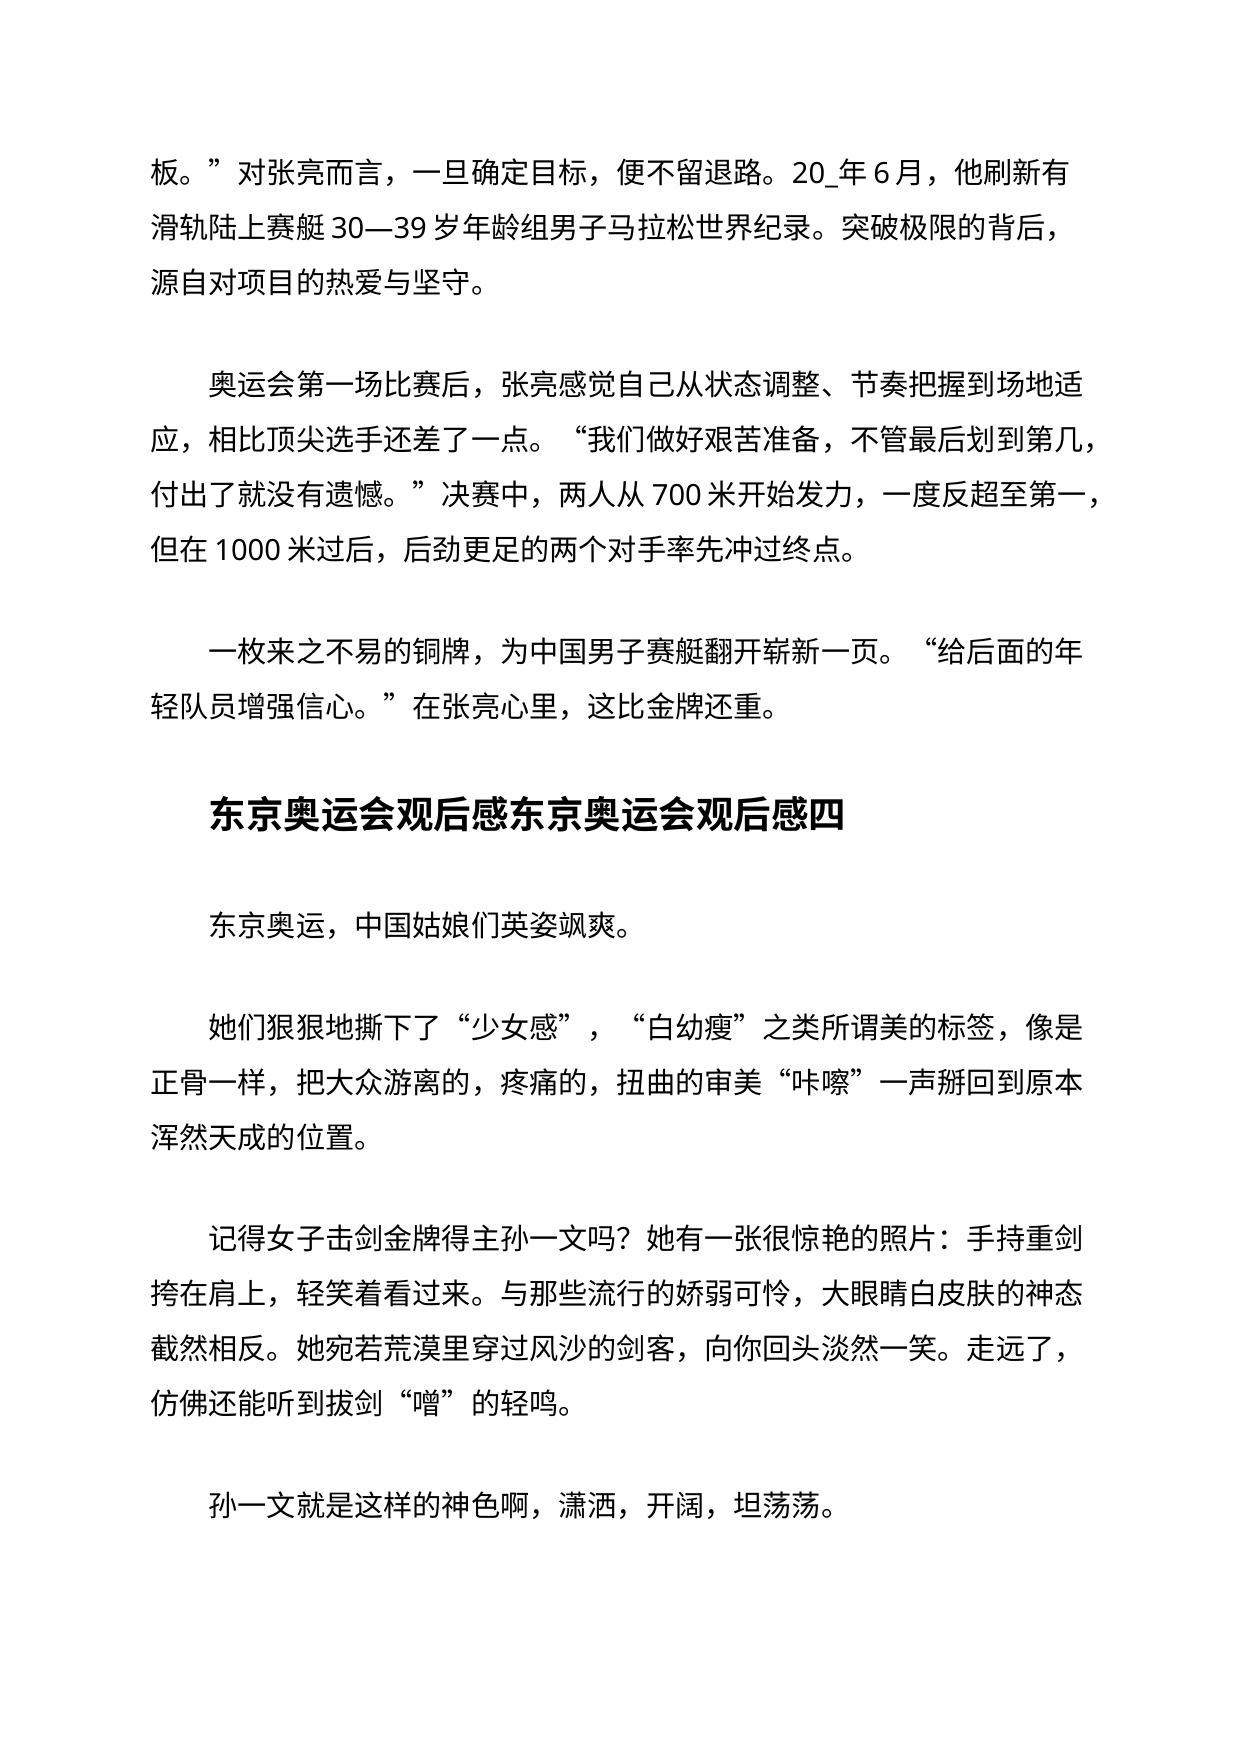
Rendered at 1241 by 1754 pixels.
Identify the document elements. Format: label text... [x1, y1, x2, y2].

text 一枚来之不易的铜牌，为中国男子赛艇翻开崭新一页。“给后面的年轻队员增强信心。”在张亮心里，这比金牌还重。 [150, 628, 1090, 726]
text 东京奥运会观后感东京奥运会观后感四 [150, 785, 1090, 839]
text 奥运会第一场比赛后，张亮感觉自己从状态调整、节奏把握到场地适应，相比顶尖选手还差了一点。“我们做好艰苦准备，不管最后划到第几，付出了就没有遗憾。”决赛中，两人从700米开始发力，一度反超至第一，但在1000米过后，后劲更足的两个对手率先冲过终点。 [150, 362, 1090, 569]
text 她们狠狠地撕下了“少女感”，“白幼瘦”之类所谓美的标签，像是正骨一样，把大众游离的，疼痛的，扭曲的审美“咔嚓”一声掰回到原本浑然天成的位置。 [150, 1004, 1090, 1156]
text 东京奥运，中国姑娘们英姿飒爽。 [150, 903, 1090, 945]
text 记得女子击剑金牌得主孙一文吗？她有一张很惊艳的照片：手持重剑挎在肩上，轻笑着看过来。与那些流行的娇弱可怜，大眼睛白皮肤的神态截然相反。她宛若荒漠里穿过风沙的剑客，向你回头淡然一笑。走远了，仿佛还能听到拔剑“噌”的轻鸣。 [150, 1216, 1090, 1423]
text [150, 150, 1090, 302]
text 孙一文就是这样的神色啊，潇洒，开阔，坦荡荡。 [150, 1482, 1090, 1525]
